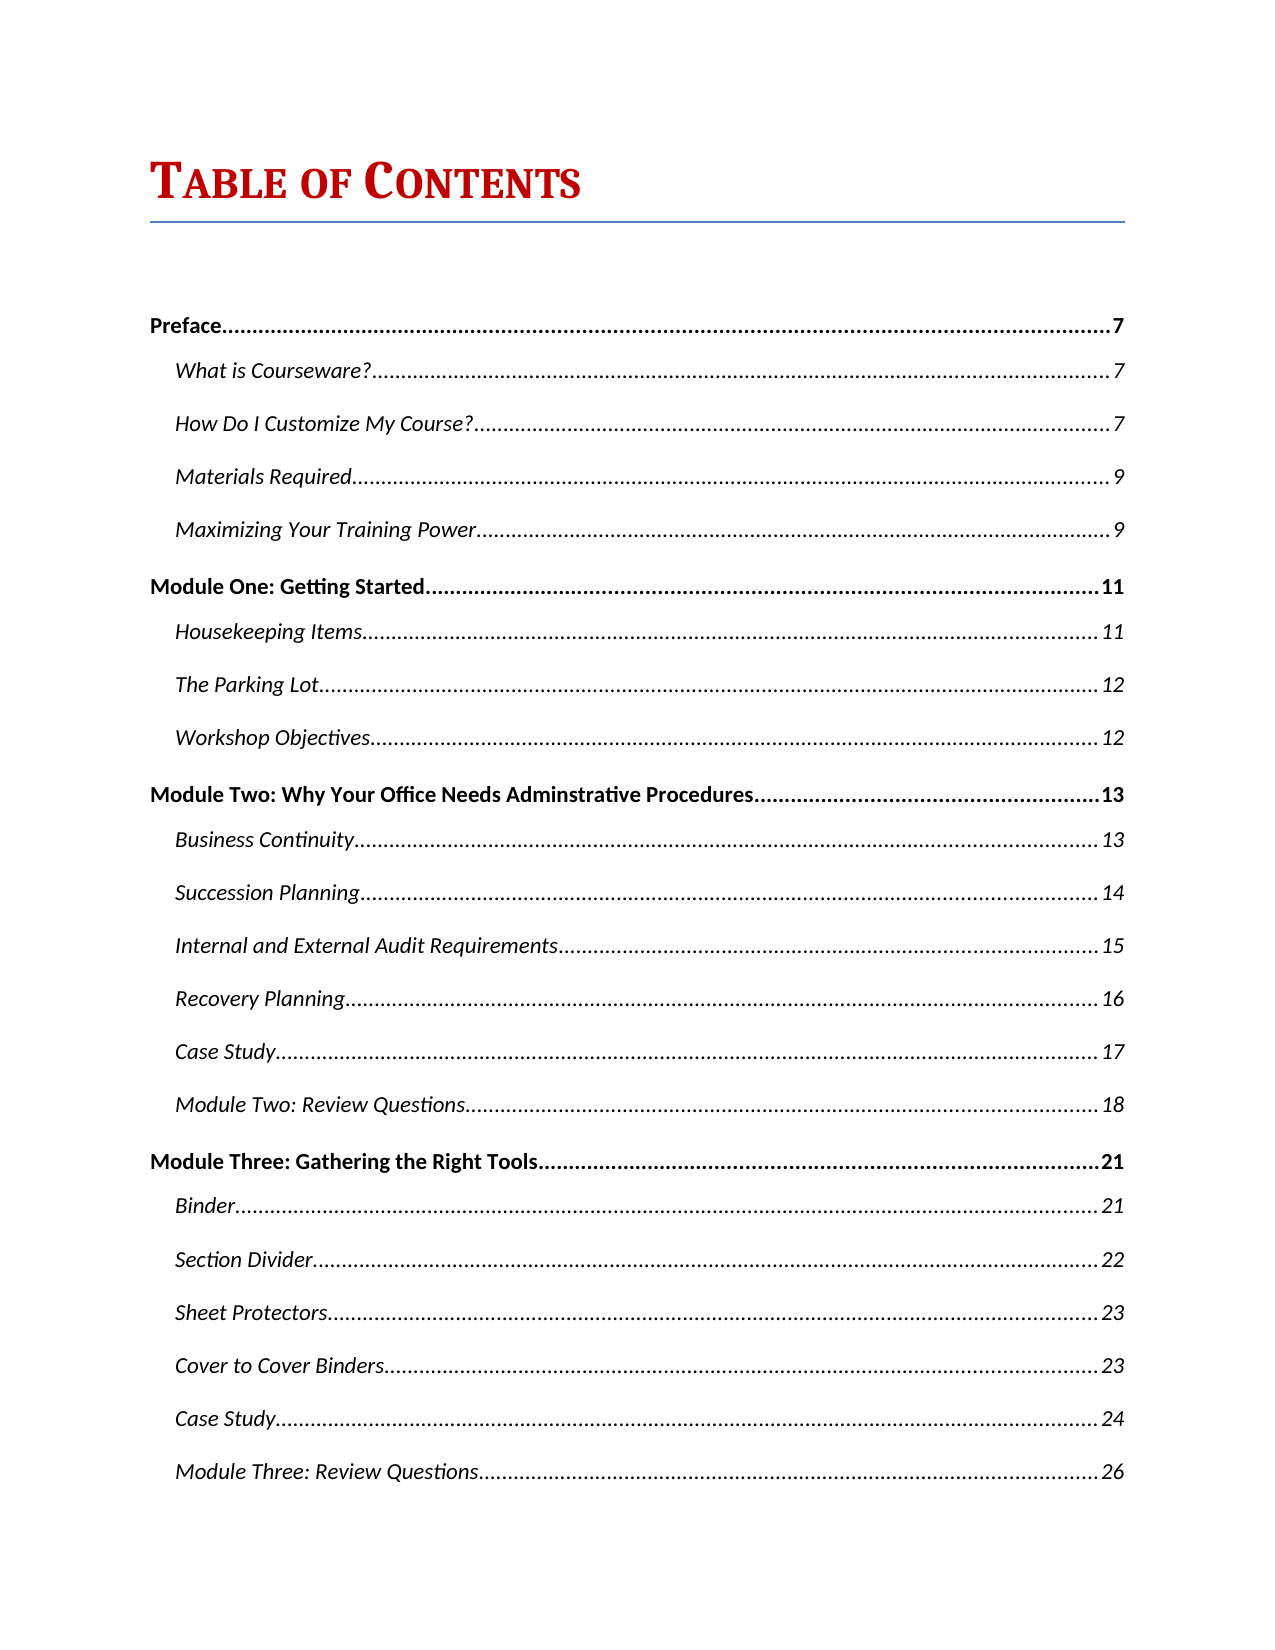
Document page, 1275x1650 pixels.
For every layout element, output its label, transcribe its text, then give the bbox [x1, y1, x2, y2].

text Workshop Objectives 12 [175, 723, 1125, 751]
text The Parking Lot 12 [175, 670, 1125, 698]
text Case Study 17 [175, 1037, 1125, 1065]
text Sheet Protectors 23 [175, 1298, 1125, 1326]
text Housekeeping Items 11 [175, 617, 1125, 645]
text Module One: Getting Started 11 [150, 572, 1125, 600]
text What is Courseware? 7 [175, 356, 1125, 384]
text Module Two: Review Questions 18 [175, 1090, 1125, 1118]
text How Do I Customize My Course? 7 [175, 409, 1125, 437]
text Materials Required 9 [175, 462, 1125, 490]
text Business Continuity 13 [175, 825, 1125, 853]
text Binder 21 [175, 1192, 1125, 1220]
text Module Two: Why Your Office Needs Adminstrative Procedures 13 [150, 780, 1125, 808]
text Succession Planning 14 [175, 878, 1125, 906]
text Preface 7 [150, 311, 1125, 339]
text Section Divider 22 [175, 1245, 1125, 1273]
text Module Three: Review Questions 26 [175, 1457, 1125, 1485]
text Maximizing Your Training Power 9 [175, 515, 1125, 543]
text Module Three: Gathering the Right Tools 21 [150, 1147, 1125, 1175]
text Recovery Planning 16 [175, 984, 1125, 1012]
text Internal and External Audit Requirements 15 [175, 931, 1125, 959]
title Table of Contents [150, 150, 1125, 221]
text Case Study 24 [175, 1404, 1125, 1432]
text Cover to Cover Binders 23 [175, 1351, 1125, 1379]
